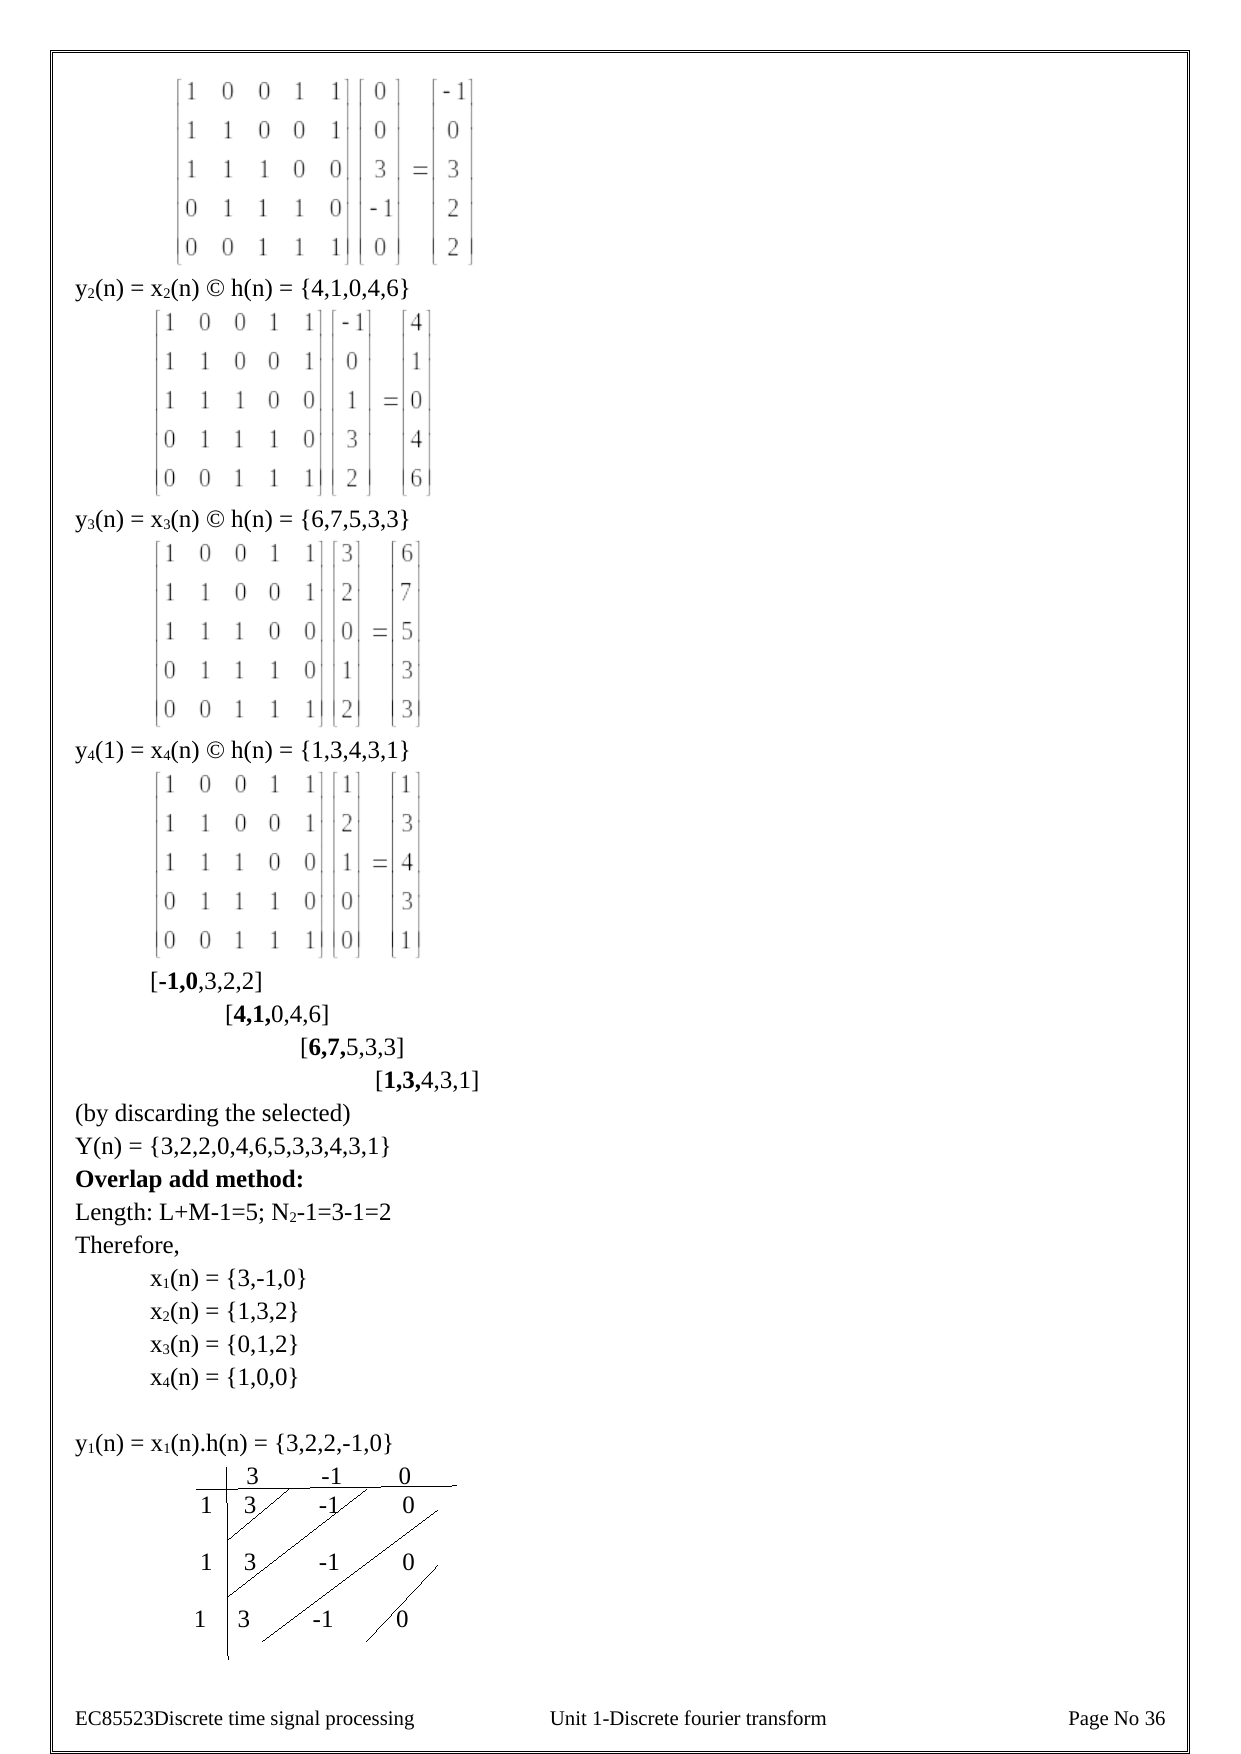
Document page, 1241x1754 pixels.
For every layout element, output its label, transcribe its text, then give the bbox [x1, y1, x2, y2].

list [4,1,0,4,6] [150, 999, 1165, 1027]
text x3(n) = {0,1,2} [75, 1329, 1165, 1358]
text x1(n) = {3,-1,0} [75, 1263, 1165, 1292]
list 1 3 -1 0 [150, 1490, 1165, 1518]
list 3 -1 0 [150, 1461, 1165, 1490]
list [1,3,4,3,1] [300, 1065, 1165, 1093]
text Length: L+M-1=5; N2-1=3-1=2 [75, 1197, 1165, 1226]
text Y(n) = {3,2,2,0,4,6,5,3,3,4,3,1} [75, 1131, 1165, 1159]
text x2(n) = {1,3,2} [75, 1296, 1165, 1325]
list y4(1) = x4(n) © h(n) = {1,3,4,3,1} [75, 735, 1165, 763]
list y1(n) = x1(n).h(n) = {3,2,2,-1,0} [75, 1428, 1165, 1457]
list [-1,0,3,2,2] [150, 966, 1165, 994]
list y3(n) = x3(n) © h(n) = {6,7,5,3,3} [75, 504, 1165, 533]
text Overlap add method: [75, 1164, 1165, 1193]
text x4(n) = {1,0,0} [75, 1362, 1165, 1391]
text Therefore, [75, 1230, 1165, 1259]
list 1 3 -1 0 [150, 1547, 1165, 1575]
list [6,7,5,3,3] [225, 1032, 1165, 1061]
list y2(n) = x2(n) © h(n) = {4,1,0,4,6} [75, 273, 1165, 302]
text (by discarding the selected) [75, 1098, 1165, 1127]
list 1 3 -1 0 [150, 1604, 1165, 1633]
